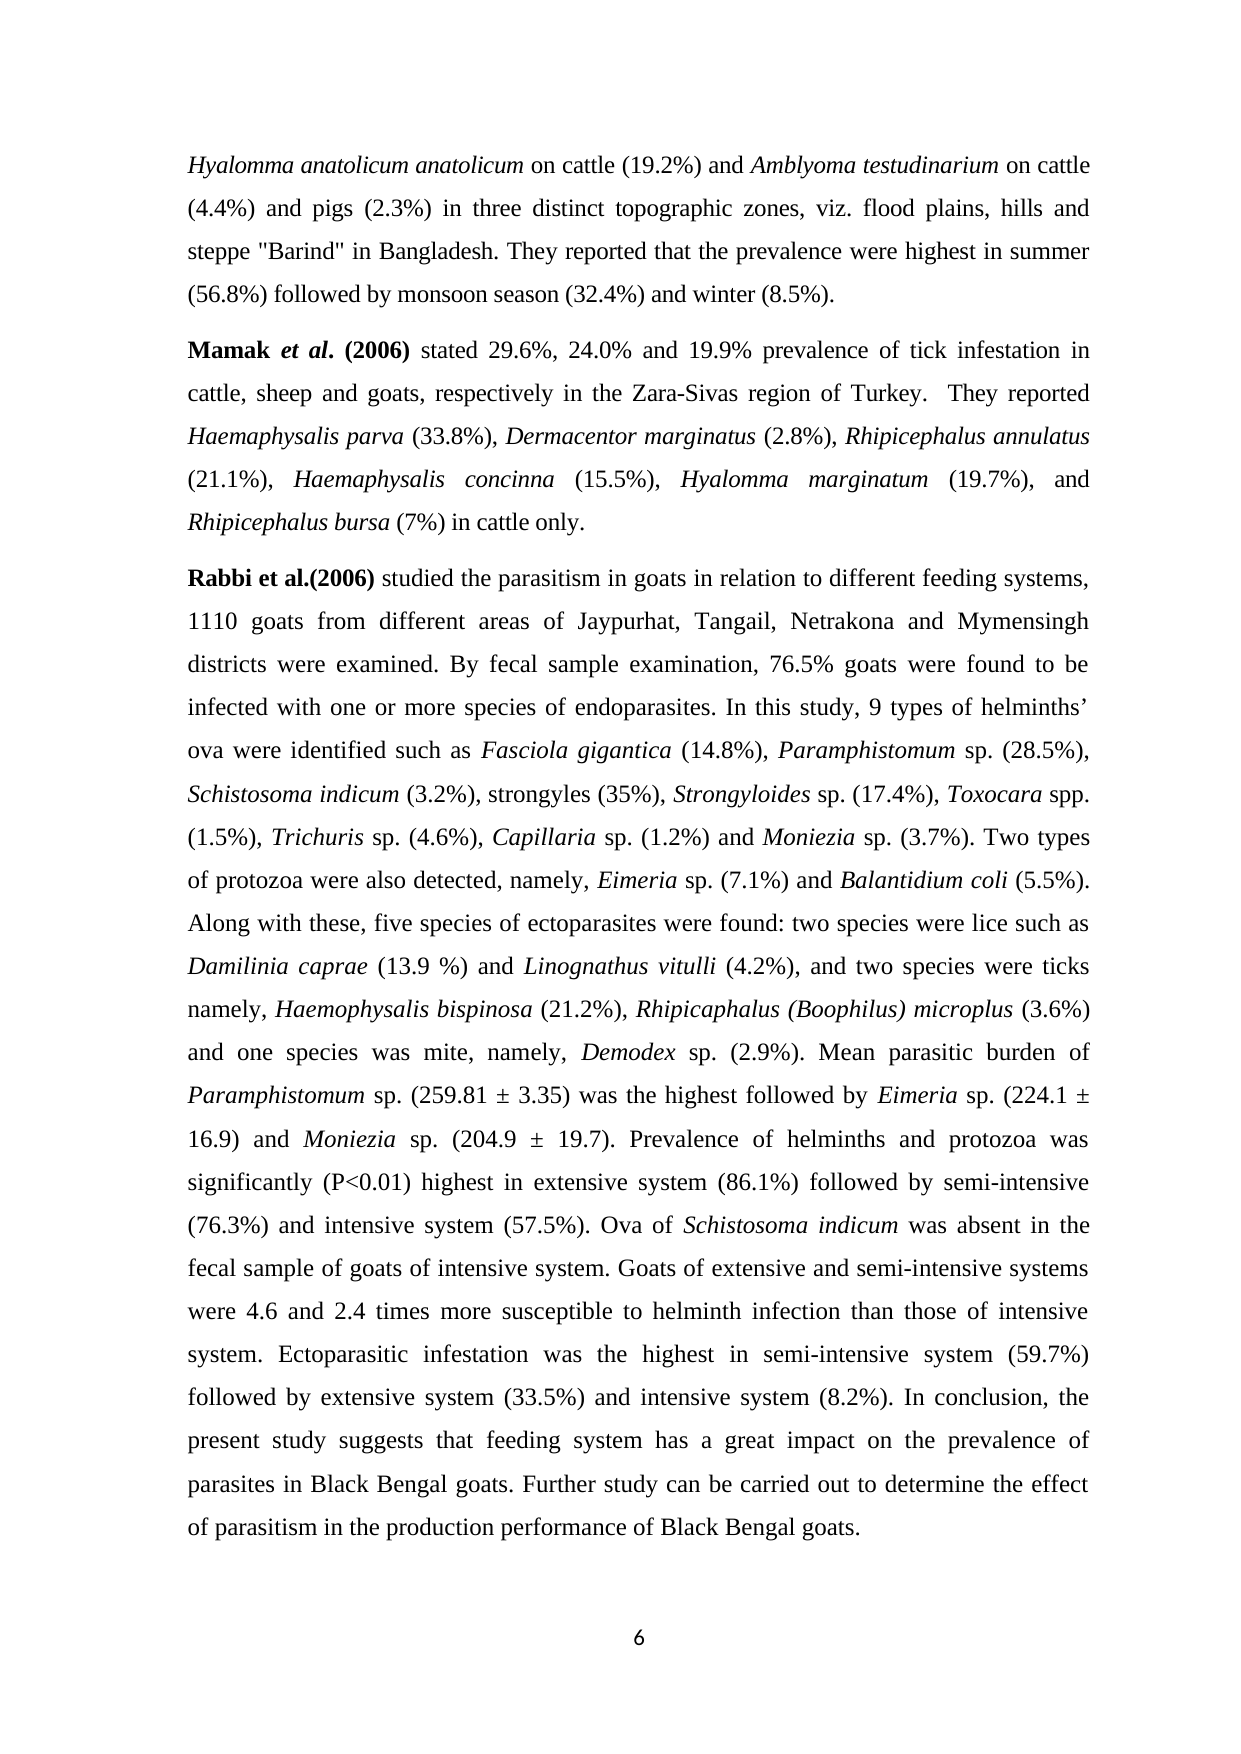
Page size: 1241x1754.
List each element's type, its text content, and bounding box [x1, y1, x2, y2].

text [187, 150, 1090, 308]
text Rabbi et al.(2006) studied the parasitism in goats in relation to different feeding systems, 1110 goats from different areas of Jaypurhat, Tangail, Netrakona and Mymensingh districts were examined. By fecal sample examination, 76.5% goats were found to be infected with one or more species of endoparasites. In this study, 9 types of helminths’ ova were identified such as Fasciola gigantica (14.8%), Paramphistomum sp. (28.5%), Schistosoma indicum (3.2%), strongyles (35%), Strongyloides sp. (17.4%), Toxocara spp. (1.5%), Trichuris sp. (4.6%), Capillaria sp. (1.2%) and Moniezia sp. (3.7%). Two types of protozoa were also detected, namely, Eimeria sp. (7.1%) and Balantidium coli (5.5%). Along with these, five species of ectoparasites were found: two species were lice such as Damilinia caprae (13.9 %) and Linognathus vitulli (4.2%), and two species were ticks namely, Haemophysalis bispinosa (21.2%), Rhipicaphalus (Boophilus) microplus (3.6%) and one species was mite, namely, Demodex sp. (2.9%). Mean parasitic burden of Paramphistomum sp. (259.81 ± 3.35) was the highest followed by Eimeria sp. (224.1 ± 16.9) and Moniezia sp. (204.9 ± 19.7). Prevalence of helminths and protozoa was significantly (P<0.01) highest in extensive system (86.1%) followed by semi-intensive (76.3%) and intensive system (57.5%). Ova of Schistosoma indicum was absent in the fecal sample of goats of intensive system. Goats of extensive and semi-intensive systems were 4.6 and 2.4 times more susceptible to helminth infection than those of intensive system. Ectoparasitic infestation was the highest in semi-intensive system (59.7%) followed by extensive system (33.5%) and intensive system (8.2%). In conclusion, the present study suggests that feeding system has a great impact on the prevalence of parasites in Black Bengal goats. Further study can be carried out to determine the effect of parasitism in the production performance of Black Bengal goats. [187, 563, 1090, 1541]
text Mamak et al. (2006) stated 29.6%, 24.0% and 19.9% prevalence of tick infestation in cattle, sheep and goats, respectively in the Zara-Sivas region of Turkey. They reported Haemaphysalis parva (33.8%), Dermacentor marginatus (2.8%), Rhipicephalus annulatus (21.1%), Haemaphysalis concinna (15.5%), Hyalomma marginatum (19.7%), and Rhipicephalus bursa (7%) in cattle only. [187, 335, 1090, 536]
